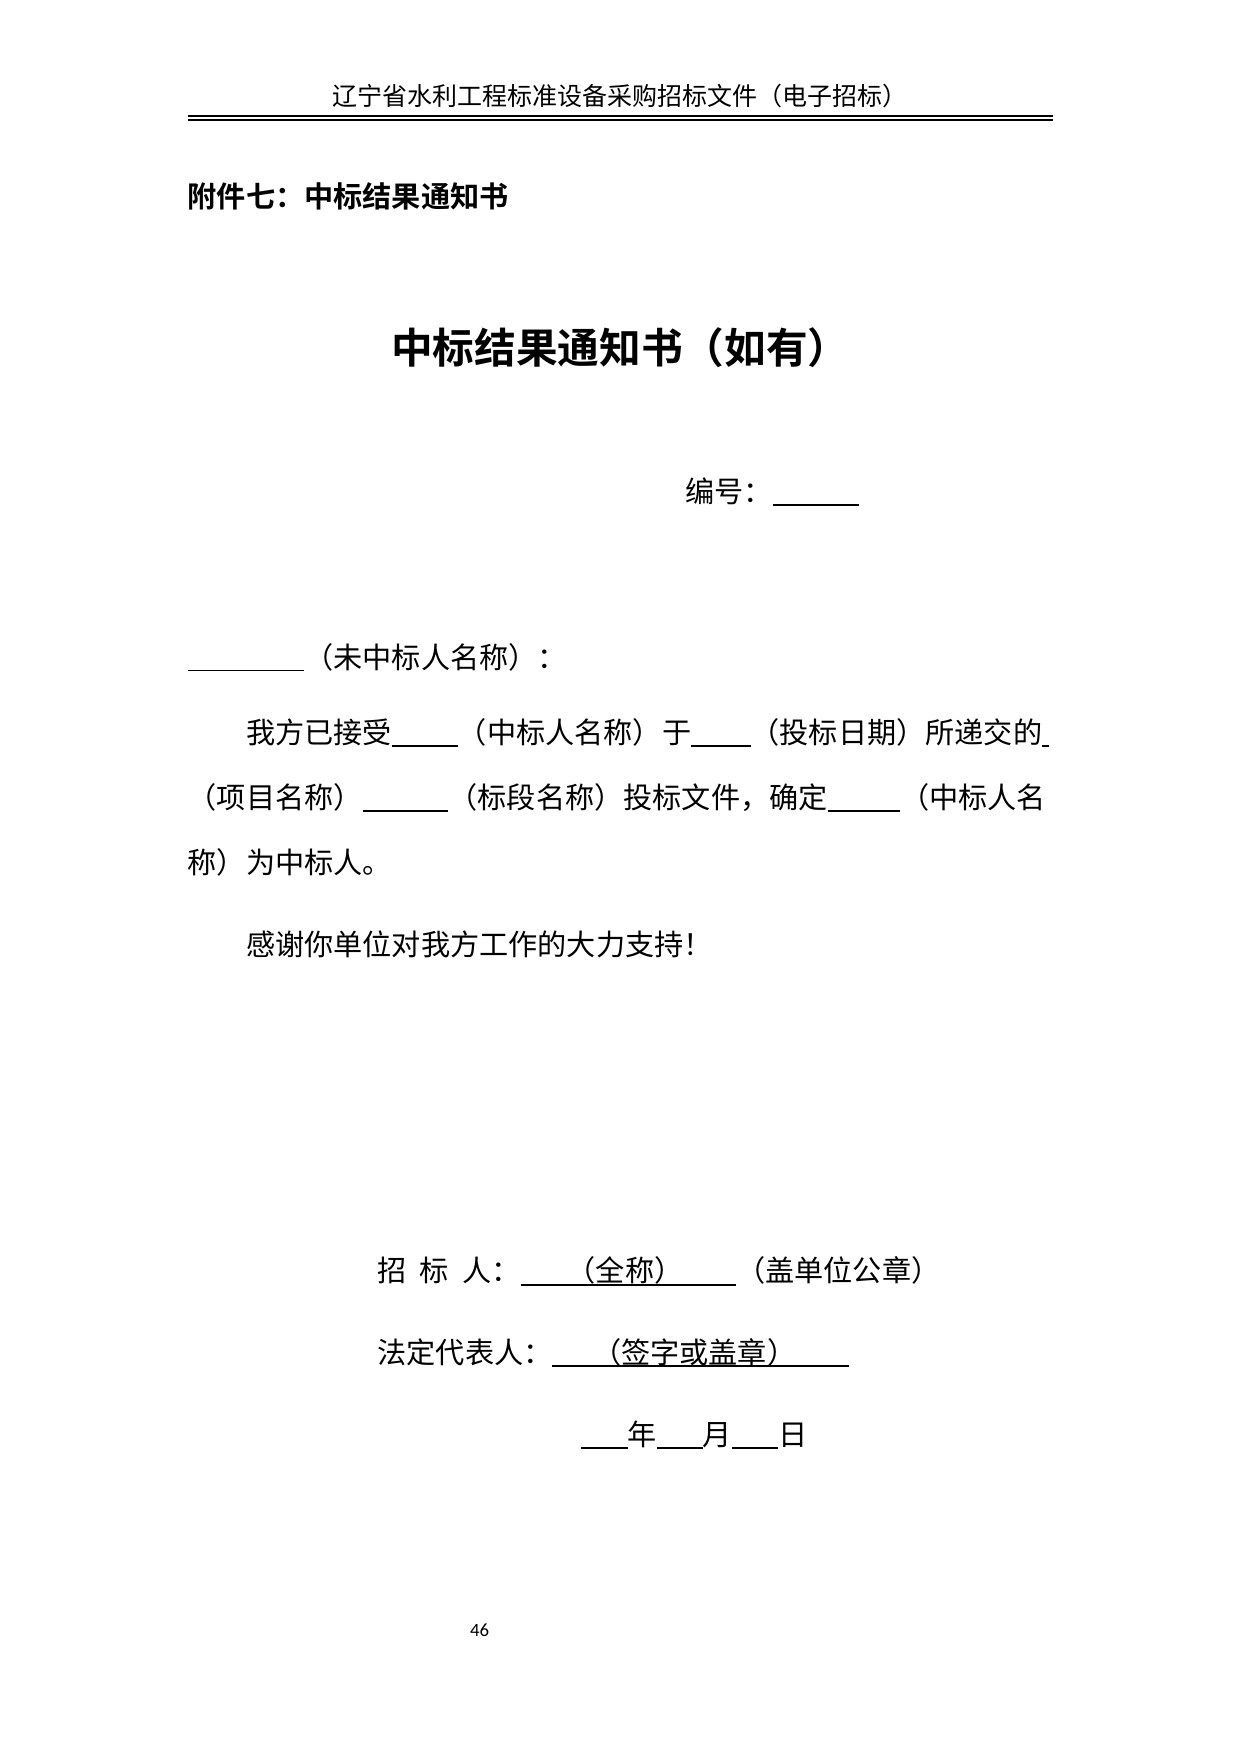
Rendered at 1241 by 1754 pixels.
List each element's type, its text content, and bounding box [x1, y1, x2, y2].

subtitle 附件七：中标结果通知书 [187, 162, 1047, 227]
text （未中标人名称）： [187, 623, 1053, 688]
text 招 标 人： （全称） （盖单位公章） [187, 1239, 1053, 1304]
list 中标结果通知书（如有） [187, 313, 1053, 378]
text 编号： [187, 459, 1053, 524]
text 感谢你单位对我方工作的大力支持！ [187, 912, 1053, 977]
text 法定代表人： （签字或盖章） [187, 1320, 1009, 1385]
text 我方已接受 （中标人名称）于 （投标日期）所递交的 （项目名称） （标段名称）投标文件，确定 （中标人名称）为中标人。 [187, 700, 1053, 895]
text 年 月 日 [187, 1402, 1009, 1467]
